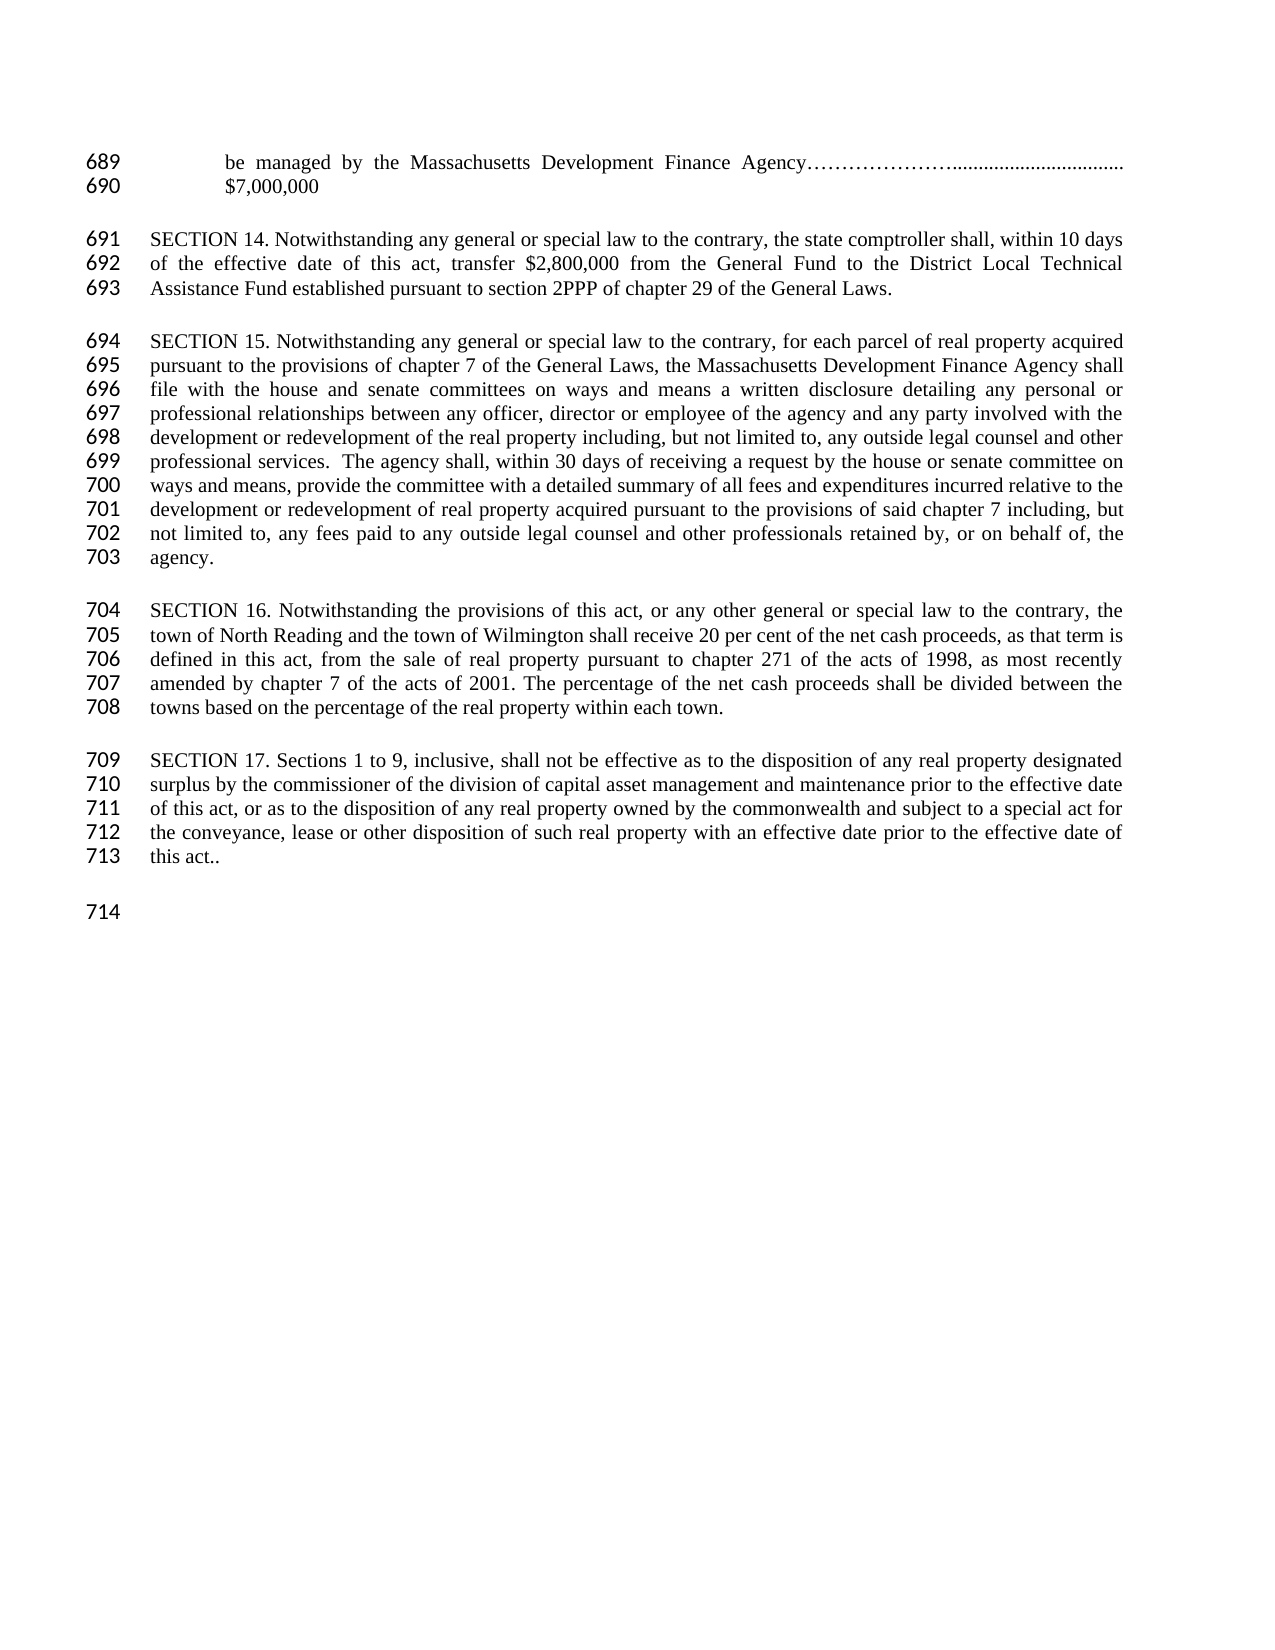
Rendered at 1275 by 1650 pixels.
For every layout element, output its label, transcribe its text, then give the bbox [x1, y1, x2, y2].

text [225, 150, 1125, 198]
text SECTION 14. Notwithstanding any general or special law to the contrary, the state comptroller shall, within 10 days of the effective date of this act, transfer $2,800,000 from the General Fund to the District Local Technical Assistance Fund established pursuant to section 2 of chapter 29 of the General Laws. [150, 227, 1125, 299]
text SECTION 15. Notwithstanding any general or special law to the contrary, for each parcel of real property acquired pursuant to the provisions of chapter 7 of the General Laws, the Massachusetts Development Finance Agency shall file with the house and senate committees on ways and means a written disclosure detailing any personal or professional relationships between any officer, director or employee of the agency and any party involved with the development or redevelopment of the real property including, but not limited to, any outside legal counsel and other professional services. The agency shall, within 30 days of receiving a request by the house or senate committee on ways and means, provide the committee with a detailed summary of all fees and expenditures incurred relative to the development or redevelopment of real property acquired pursuant to the provisions of said chapter 7 including, but not limited to, any fees paid to any outside legal counsel and other professionals retained by, or on behalf of, the agency. [150, 329, 1125, 569]
text SECTION 16. Notwithstanding the provisions of this act, or any other general or special law to the contrary, the town of North Reading and the town of Wilmington shall receive 20 per cent of the net cash proceeds, as that term is defined in this act, from the sale of real property pursuant to chapter 271 of the acts of 1998, as most recently amended by chapter 7 of the acts of 2001. The percentage of the net cash proceeds shall be divided between the towns based on the percentage of the real property within each town. [150, 598, 1125, 719]
text SECTION 17. Sections 1 to 9, inclusive, shall not be effective as to the disposition of any real property designated surplus by the commissioner of the division of capital asset management and maintenance prior to the effective date of this act, or as to the disposition of any real property owned by the commonwealth and subject to a special act for the conveyance, lease or other disposition of such real property with an effective date prior to the effective date of this act.. [150, 748, 1125, 868]
